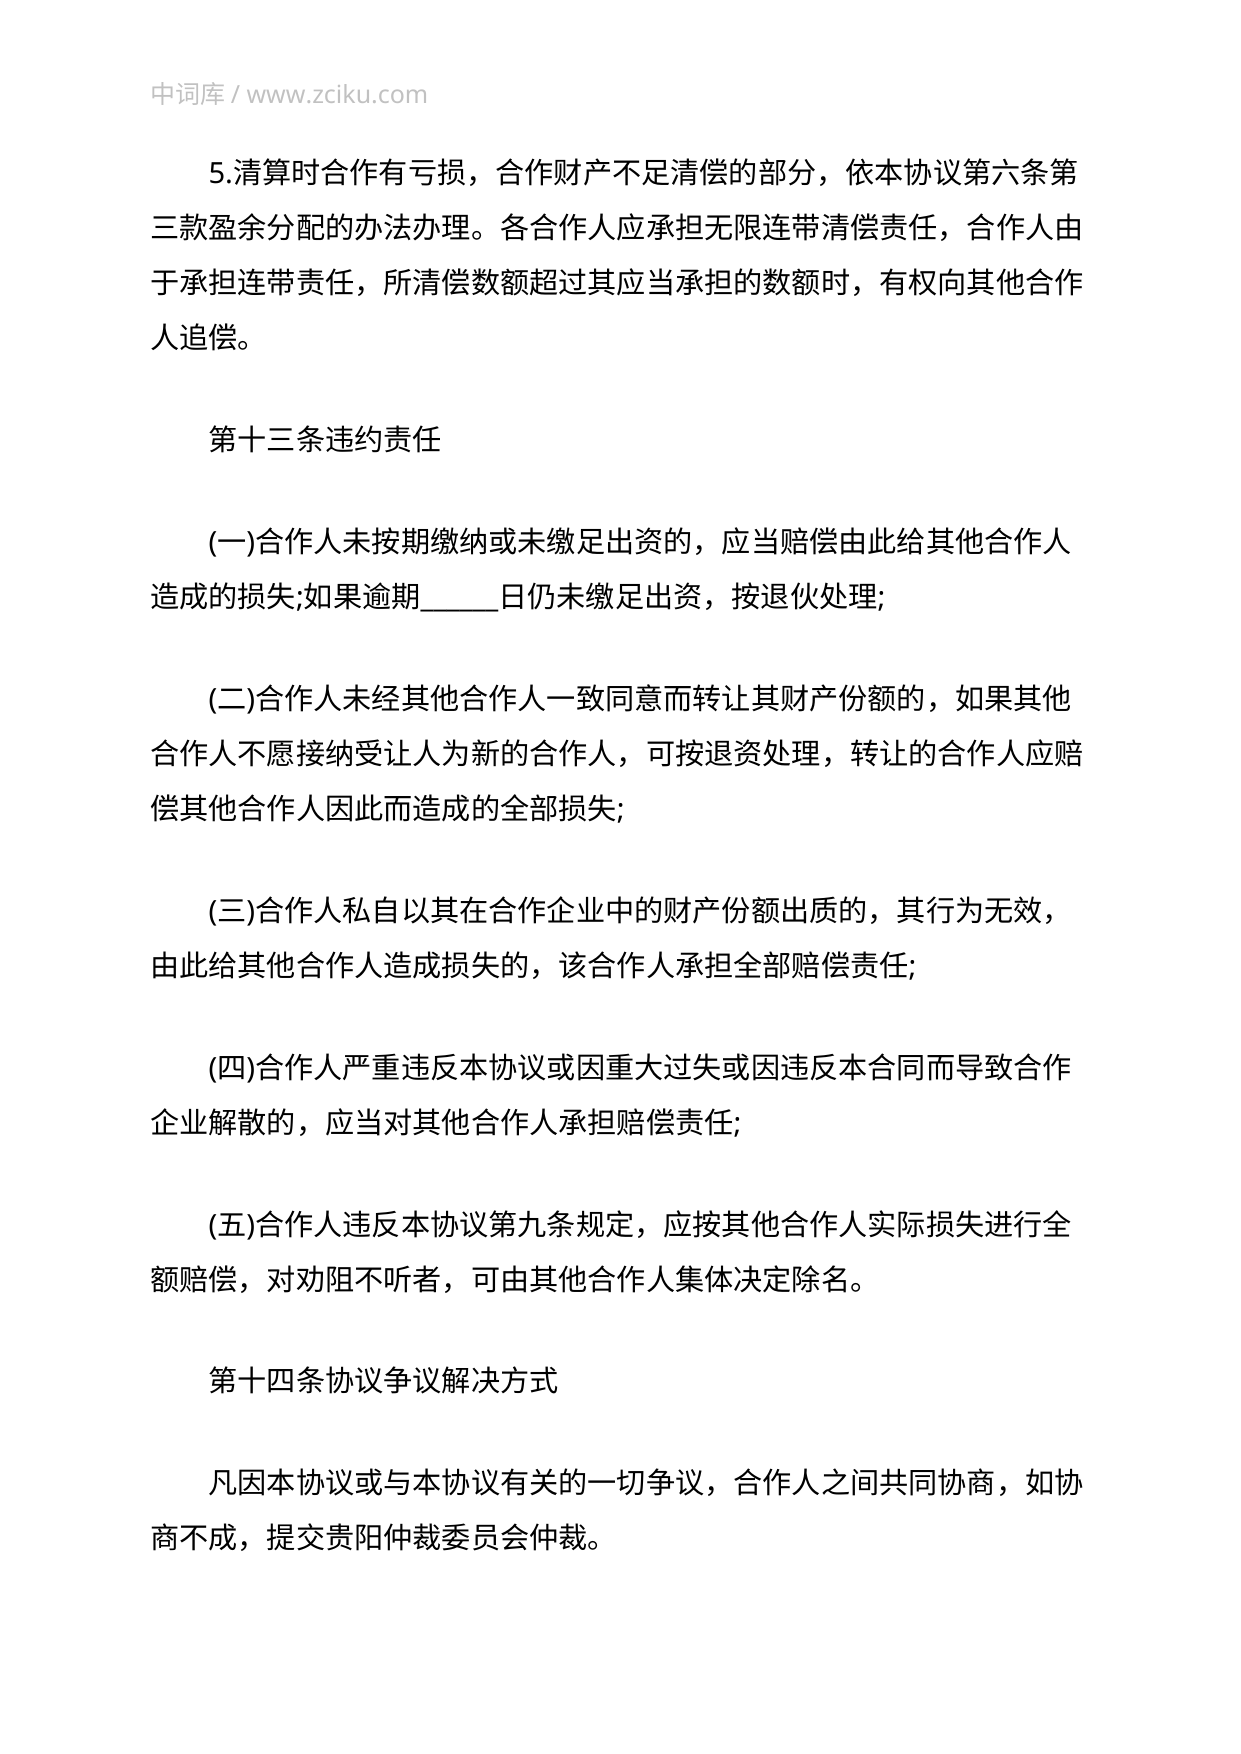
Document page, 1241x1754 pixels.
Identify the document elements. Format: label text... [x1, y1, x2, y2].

text (五)合作人违反本协议第九条规定，应按其他合作人实际损失进行全额赔偿，对劝阻不听者，可由其他合作人集体决定除名。 [150, 1201, 1090, 1298]
text 第十三条违约责任 [150, 417, 1090, 459]
text 第十四条协议争议解决方式 [150, 1358, 1090, 1400]
text 5.清算时合作有亏损，合作财产不足清偿的部分，依本协议第六条第三款盈余分配的办法办理。各合作人应承担无限连带清偿责任，合作人由于承担连带责任，所清偿数额超过其应当承担的数额时，有权向其他合作人追偿。 [150, 150, 1090, 357]
text (三)合作人私自以其在合作企业中的财产份额出质的，其行为无效，由此给其他合作人造成损失的，该合作人承担全部赔偿责任; [150, 887, 1090, 984]
text 凡因本协议或与本协议有关的一切争议，合作人之间共同协商，如协商不成，提交贵阳仲裁委员会仲裁。 [150, 1460, 1090, 1557]
text (四)合作人严重违反本协议或因重大过失或因违反本合同而导致合作企业解散的，应当对其他合作人承担赔偿责任; [150, 1044, 1090, 1142]
text (一)合作人未按期缴纳或未缴足出资的，应当赔偿由此给其他合作人造成的损失;如果逾期______日仍未缴足出资，按退伙处理; [150, 518, 1090, 616]
text (二)合作人未经其他合作人一致同意而转让其财产份额的，如果其他合作人不愿接纳受让人为新的合作人，可按退资处理，转让的合作人应赔偿其他合作人因此而造成的全部损失; [150, 675, 1090, 828]
